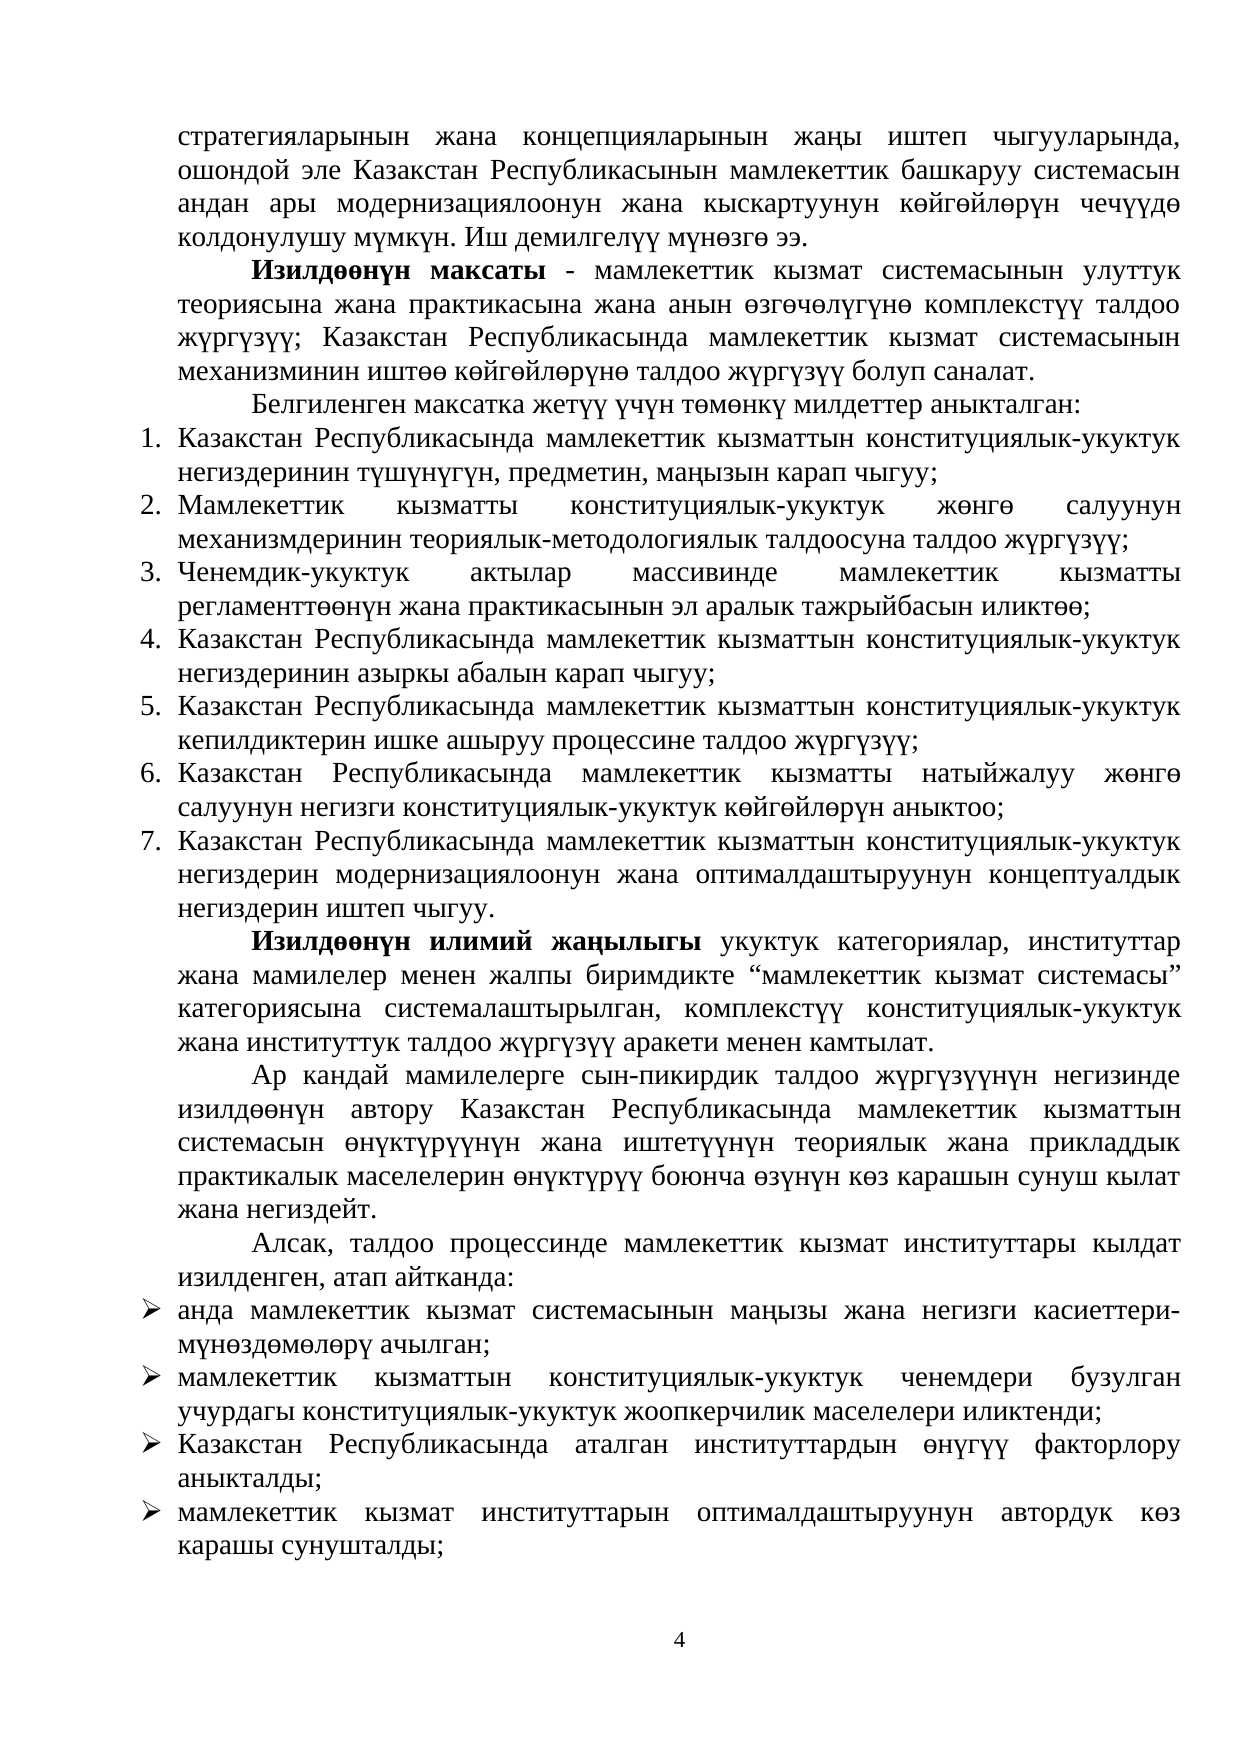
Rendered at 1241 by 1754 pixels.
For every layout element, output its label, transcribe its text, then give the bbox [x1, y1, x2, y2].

list Казакстан Республикасында мамлекеттик кызматтын конституциялык-укуктук кепилдиктерин ишке ашыруу процессине талдоо жүргүзүү; [140, 688, 1181, 756]
text Белгиленген максатка жетүү үчүн төмөнкү милдеттер аныкталган: [177, 387, 1181, 420]
list Казакстан Республикасында мамлекеттик кызматтын конституциялык-укуктук негиздеринин түшүнүгүн, предметин, маңызын карап чыгуу; [140, 420, 1181, 487]
text Изилдөөнүн илимий жаңылыгы укуктук категориялар, институттар жана мамилелер менен жалпы биримдикте “мамлекеттик кызмат системасы” категориясына системалаштырылган, комплекстүү конституциялык-укуктук жана институттук талдоо жүргүзүү аракети менен камтылат. [177, 923, 1181, 1057]
list Казакстан Республикасында мамлекеттик кызматтын конституциялык-укуктук негиздеринин азыркы абалын карап чыгуу; [140, 621, 1181, 688]
text Изилдөөнүн максаты - мамлекеттик кызмат системасынын улуттук теориясына жана практикасына жана анын өзгөчөлүгүнө комплекстүү талдоо жүргүзүү; Казакстан Республикасында мамлекеттик кызмат системасынын механизминин иштөө көйгөйлөрүнө талдоо жүргүзүү болуп саналат. [177, 252, 1181, 387]
text Ар кандай мамилелерге сын-пикирдик талдоо жүргүзүүнүн негизинде изилдөөнүн автору Казакстан Республикасында мамлекеттик кызматтын системасын өнүктүрүүнүн жана иштетүүнүн теориялык жана прикладдык практикалык маселелерин өнүктүрүү боюнча өзүнүн көз карашын сунуш кылат жана негиздейт. [177, 1057, 1181, 1225]
list Казакстан Республикасында аталган институттардын өнүгүү факторлору аныкталды; [140, 1427, 1181, 1494]
list Ченемдик-укуктук актылар массивинде мамлекеттик кызматты регламенттөөнүн жана практикасынын эл аралык тажрыйбасын иликтөө; [140, 554, 1181, 621]
list мамлекеттик кызматтын конституциялык-укуктук ченемдери бузулган учурдагы конституциялык-укуктук жоопкерчилик маселелери иликтенди; [140, 1359, 1181, 1427]
list анда мамлекеттик кызмат системасынын маңызы жана негизги касиеттери-мүнөздөмөлөрү ачылган; [140, 1292, 1181, 1359]
list Казакстан Республикасында мамлекеттик кызматты натыйжалуу жөнгө салуунун негизги конституциялык-укуктук көйгөйлөрүн аныктоо; [140, 756, 1181, 823]
list Казакстан Республикасында мамлекеттик кызматтын конституциялык-укуктук негиздерин модернизациялоонун жана оптималдаштыруунун концептуалдык негиздерин иштеп чыгуу. [140, 823, 1181, 923]
text Алсак, талдоо процессинде мамлекеттик кызмат институттары кылдат изилденген, атап айтканда: [177, 1225, 1181, 1292]
list мамлекеттик кызмат институттарын оптималдаштыруунун автордук көз карашы сунушталды; [140, 1494, 1181, 1561]
list Мамлекеттик кызматты конституциялык-укуктук жөнгө салуунун механизмдеринин теориялык-методологиялык талдоосуна талдоо жүргүзүү; [140, 487, 1181, 554]
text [177, 118, 1181, 252]
